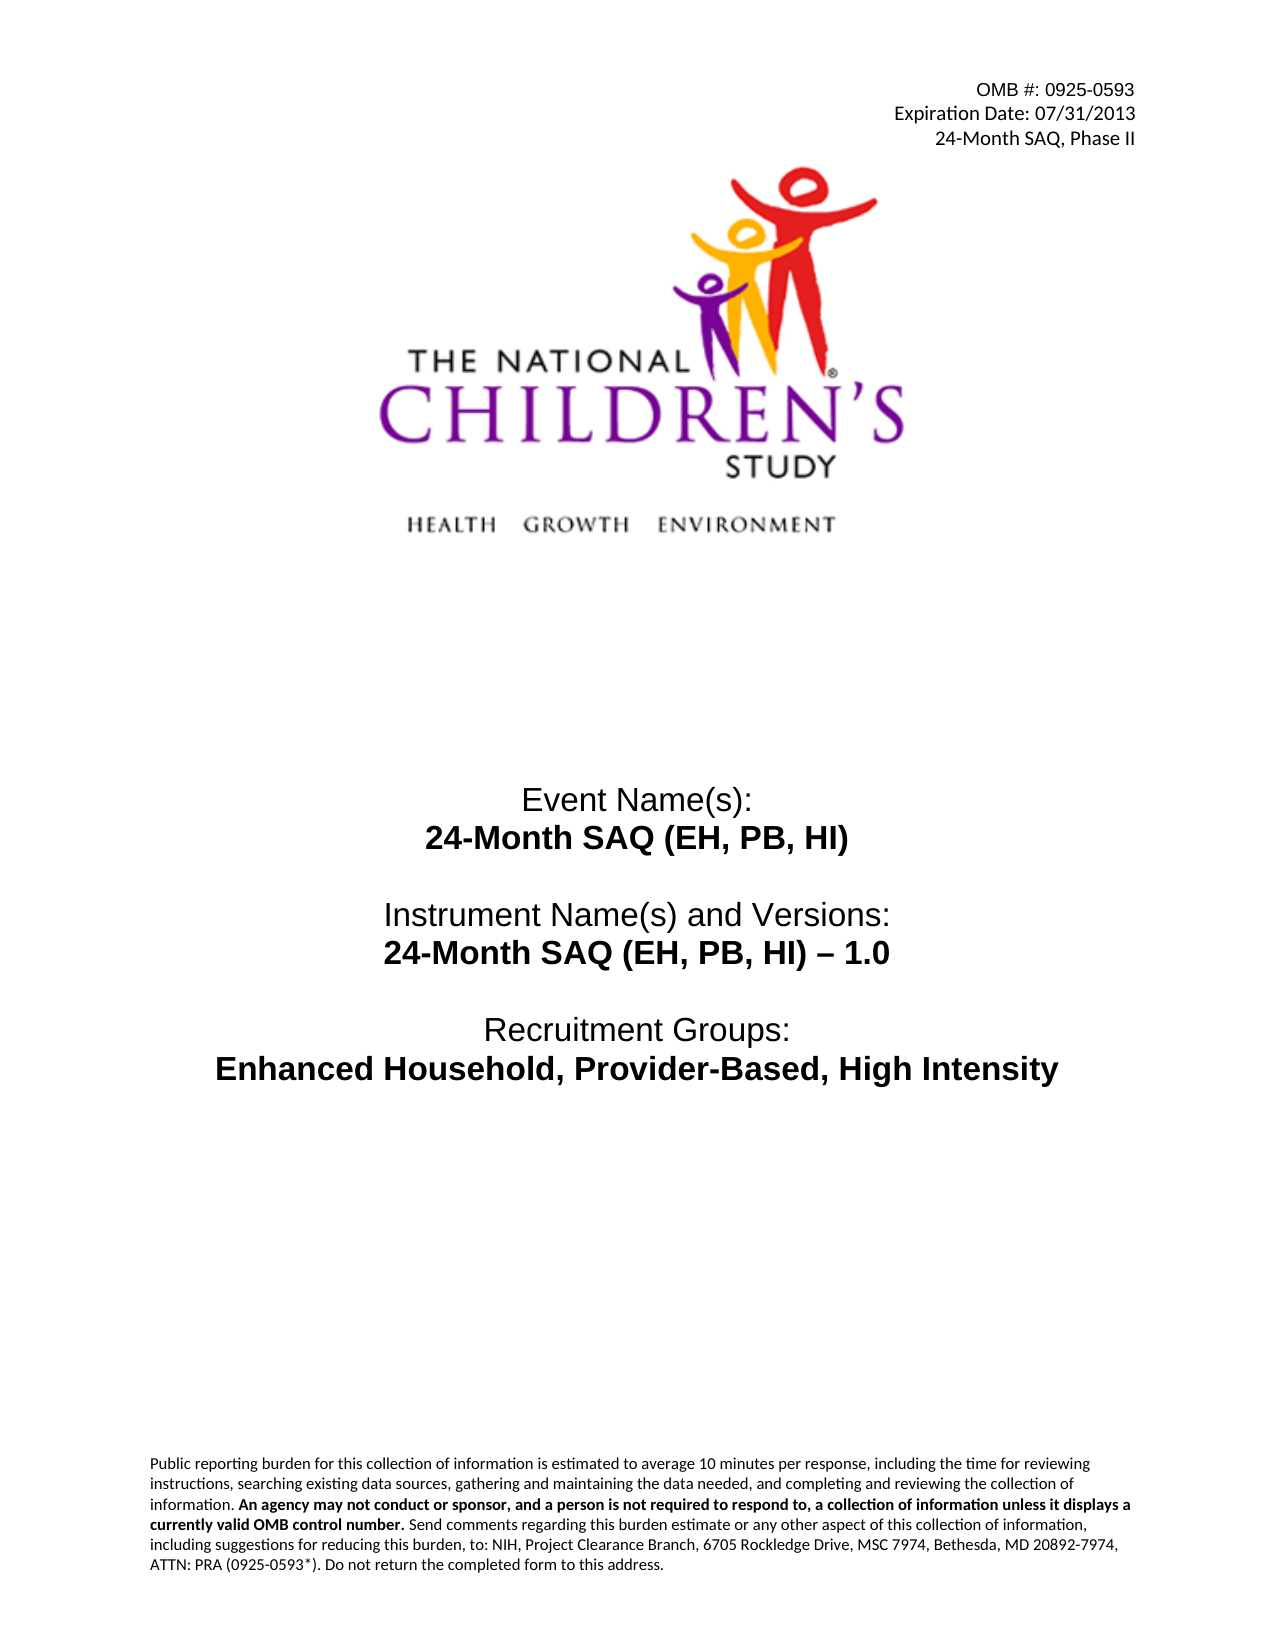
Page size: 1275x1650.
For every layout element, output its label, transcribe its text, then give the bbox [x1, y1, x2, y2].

text Recruitment Groups: [81, 1010, 1193, 1049]
text 24-Month SAQ (EH, PB, HI) [81, 818, 1193, 857]
text 24-Month SAQ (EH, PB, HI) – 1.0 [81, 933, 1193, 972]
text Enhanced Household, Provider-Based, High Intensity [81, 1049, 1193, 1087]
text Event Name(s): [81, 780, 1193, 818]
text Instrument Name(s) and Versions: [81, 895, 1193, 933]
picture [304, 150, 980, 551]
